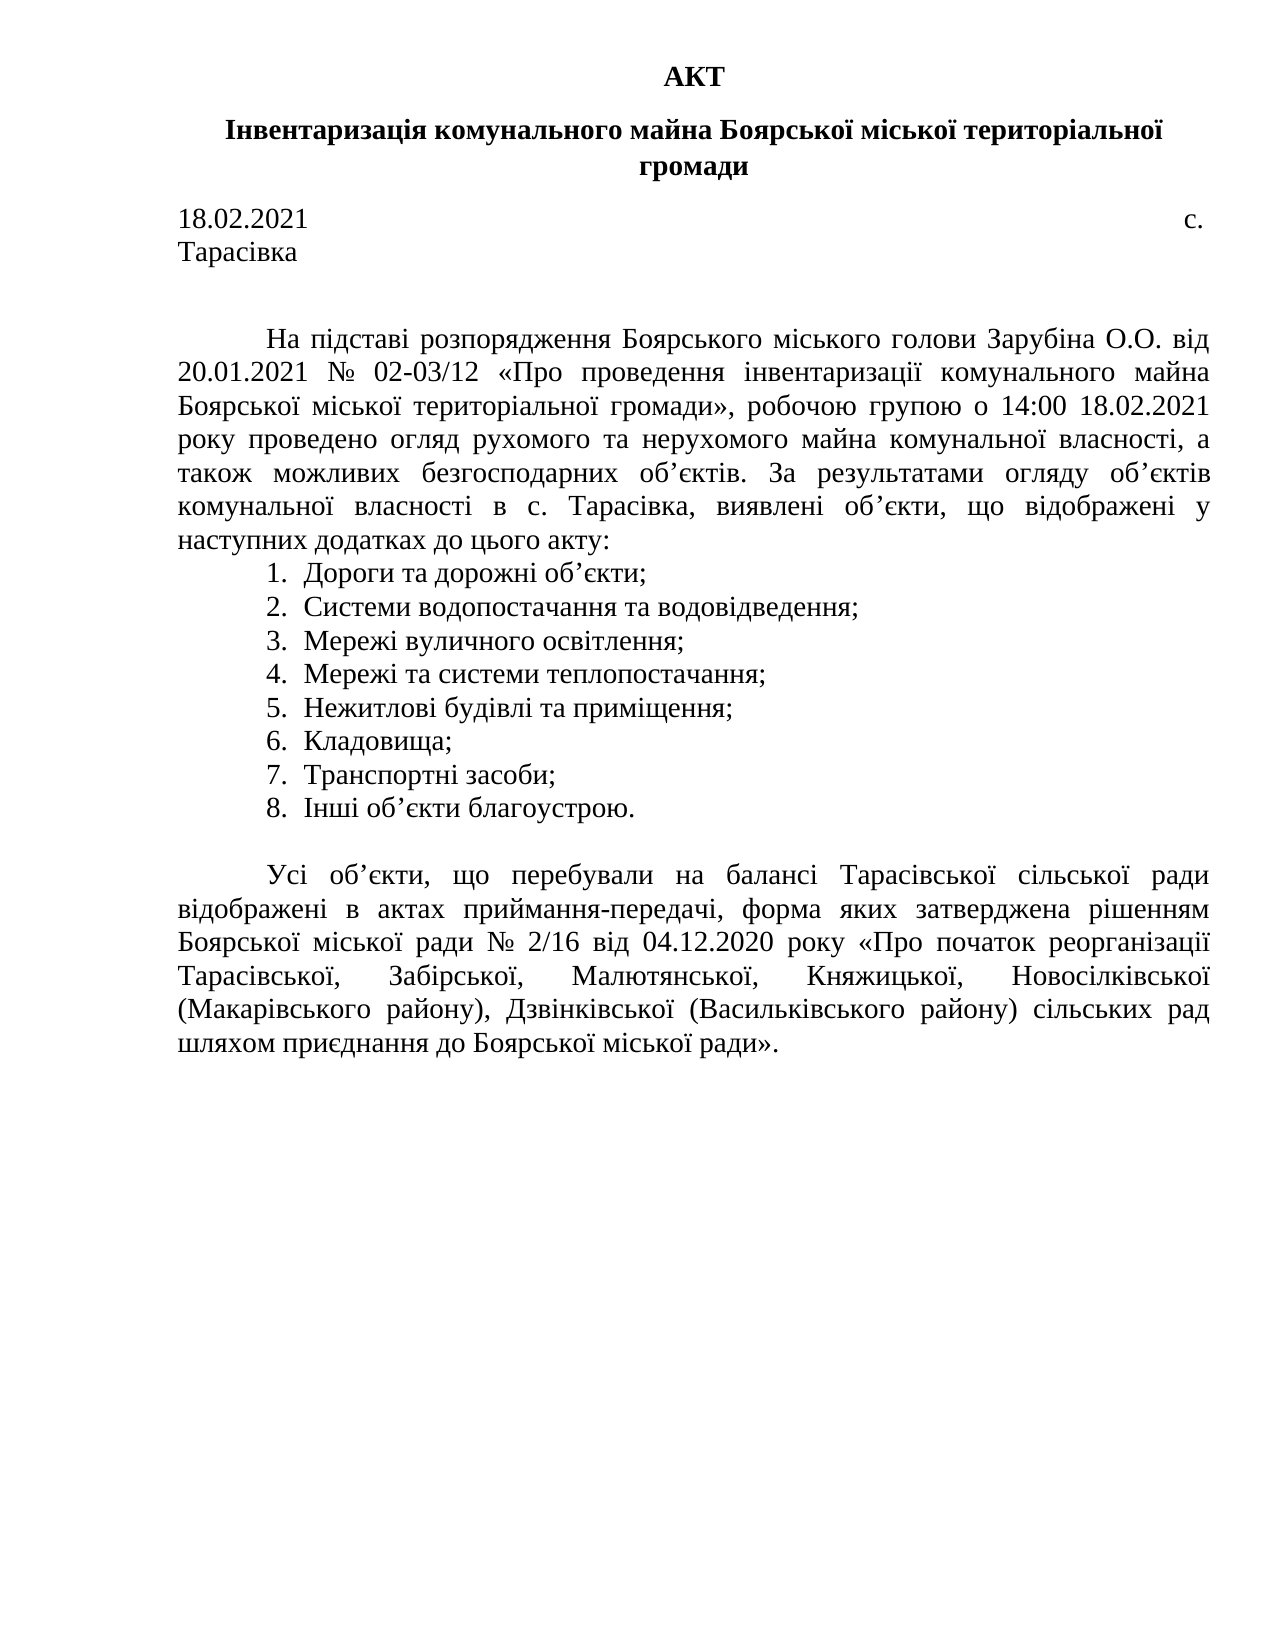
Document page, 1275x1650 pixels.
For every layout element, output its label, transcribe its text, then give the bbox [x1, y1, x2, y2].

list Мережі та системи теплопостачання; [266, 656, 1211, 690]
list Дороги та дорожні об’єкти; [266, 556, 1211, 589]
text АКТ [177, 59, 1211, 93]
text Інвентаризація комунального майна Боярської міської територіальної громади [177, 112, 1211, 182]
list Мережі вуличного освітлення; [266, 623, 1211, 656]
list Інші об’єкти благоустрою. [266, 790, 1211, 824]
list Кладовища; [266, 723, 1211, 757]
list Системи водопостачання та водовідведення; [266, 589, 1211, 623]
list Транспортні засоби; [266, 757, 1211, 790]
text Усі об’єкти, що перебували на балансі Тарасівської сільської ради відображені в актах приймання-передачі, форма яких затверджена рішенням Боярської міської ради № 2/16 від 04.12.2020 року «Про початок реорганізації Тарасівської, Забірської, Малютянської, Княжицької, Новосілківської (Макарівського району), Дзвінківської (Васильківського району) сільських рад шляхом приєднання до Боярської міської ради». [177, 857, 1211, 1059]
text 18.02.2021 с. Тарасівка [177, 201, 1211, 268]
list Нежитлові будівлі та приміщення; [266, 690, 1211, 723]
text На підставі розпорядження Боярського міського голови Зарубіна О.О. від 20.01.2021 № 02-03/12 «Про проведення інвентаризації комунального майна Боярської міської територіальної громади», робочою групою о 14:00 18.02.2021 року проведено огляд рухомого та нерухомого майна комунальної власності, а також можливих безгосподарних об’єктів. За результатами огляду об’єктів комунальної власності в с. Тарасівка, виявлені об’єкти, що відображені у наступних додатках до цього акту: [177, 321, 1211, 556]
